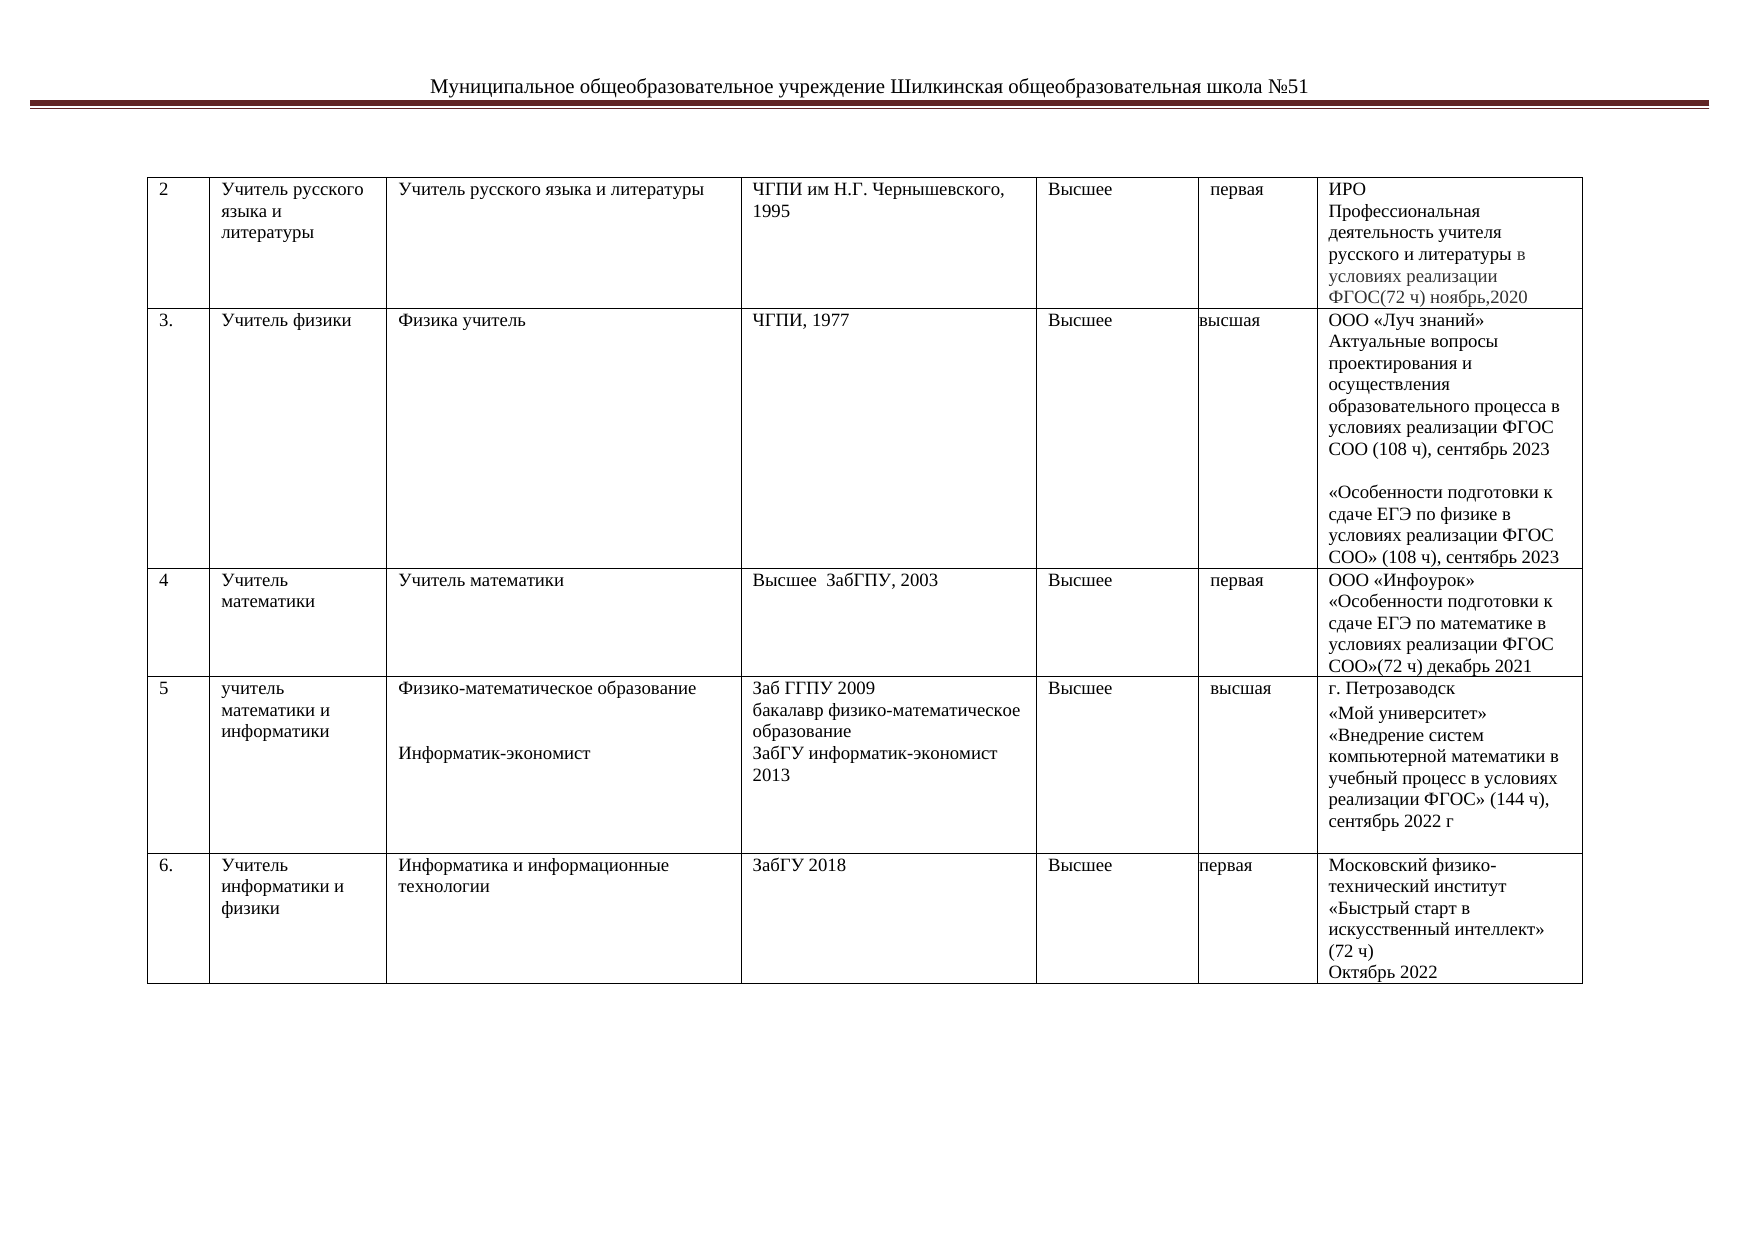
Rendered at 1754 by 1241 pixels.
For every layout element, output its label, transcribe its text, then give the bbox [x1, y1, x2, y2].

table_cell Учитель русского языка и литературы [387, 178, 741, 308]
table_cell ЧГПИ им Н.Г. Чернышевского, 1995 [742, 178, 1036, 308]
table_cell 3. [148, 309, 209, 567]
table_cell Высшее [1037, 569, 1198, 676]
table_cell Учитель физики [210, 309, 386, 567]
table_cell Московский физико-технический институт «Быстрый старт в искусственный интеллект» (72 ч) Октябрь 2022 [1318, 854, 1582, 983]
table_cell Физика учитель [387, 309, 741, 567]
table_cell Учитель математики [210, 569, 386, 676]
table_cell высшая [1199, 309, 1317, 567]
table_cell Высшее [1037, 677, 1198, 852]
table_cell 2 [148, 178, 209, 308]
table_cell Учитель математики [387, 569, 741, 676]
table_cell Физико-математическое образование Информатик-экономист [387, 677, 741, 852]
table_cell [210, 178, 386, 308]
table_cell ЧГПИ, 1977 [742, 309, 1036, 567]
table_cell 5 [148, 677, 209, 852]
table_cell ООО «Инфоурок» «Особенности подготовки к сдаче ЕГЭ по математике в условиях реализации ФГОС СОО»(72 ч) декабрь 2021 [1318, 569, 1582, 676]
table_cell Заб ГГПУ 2009 бакалавр физико-математическое образование ЗабГУ информатик-экономист 2013 [742, 677, 1036, 852]
table_cell ООО «Луч знаний» Актуальные вопросы проектирования и осуществления образовательного процесса в условиях реализации ФГОС СОО (108 ч), сентябрь 2023 «Особенности подготовки к сдаче ЕГЭ по физике в условиях реализации ФГОС СОО» (108 ч), сентябрь 2023 [1318, 309, 1582, 567]
table_cell первая [1199, 569, 1317, 676]
table_cell первая [1199, 854, 1317, 983]
table_cell высшая [1199, 677, 1317, 852]
table_cell первая [1199, 178, 1317, 308]
table_cell Высшее [1037, 309, 1198, 567]
table_cell Высшее [1037, 178, 1198, 308]
table_cell Высшее ЗабГПУ, 2003 [742, 569, 1036, 676]
table_cell учитель математики и информатики [210, 677, 386, 852]
table_cell ЗабГУ 2018 [742, 854, 1036, 983]
table_cell Учитель информатики и физики [210, 854, 386, 983]
table_cell 6. [148, 854, 209, 983]
table_cell г. Петрозаводск «Мой университет» «Внедрение систем компьютерной математики в учебный процесс в условиях реализации ФГОС» (144 ч), сентябрь 2022 г [1318, 677, 1582, 852]
table_cell Информатика и информационные технологии [387, 854, 741, 983]
table_cell 4 [148, 569, 209, 676]
table_cell ИРО Профессиональная деятельность учителя русского и литературы в условиях реализации ФГОС(72 ч) ноябрь,2020 [1318, 178, 1582, 308]
table_cell Высшее [1037, 854, 1198, 983]
